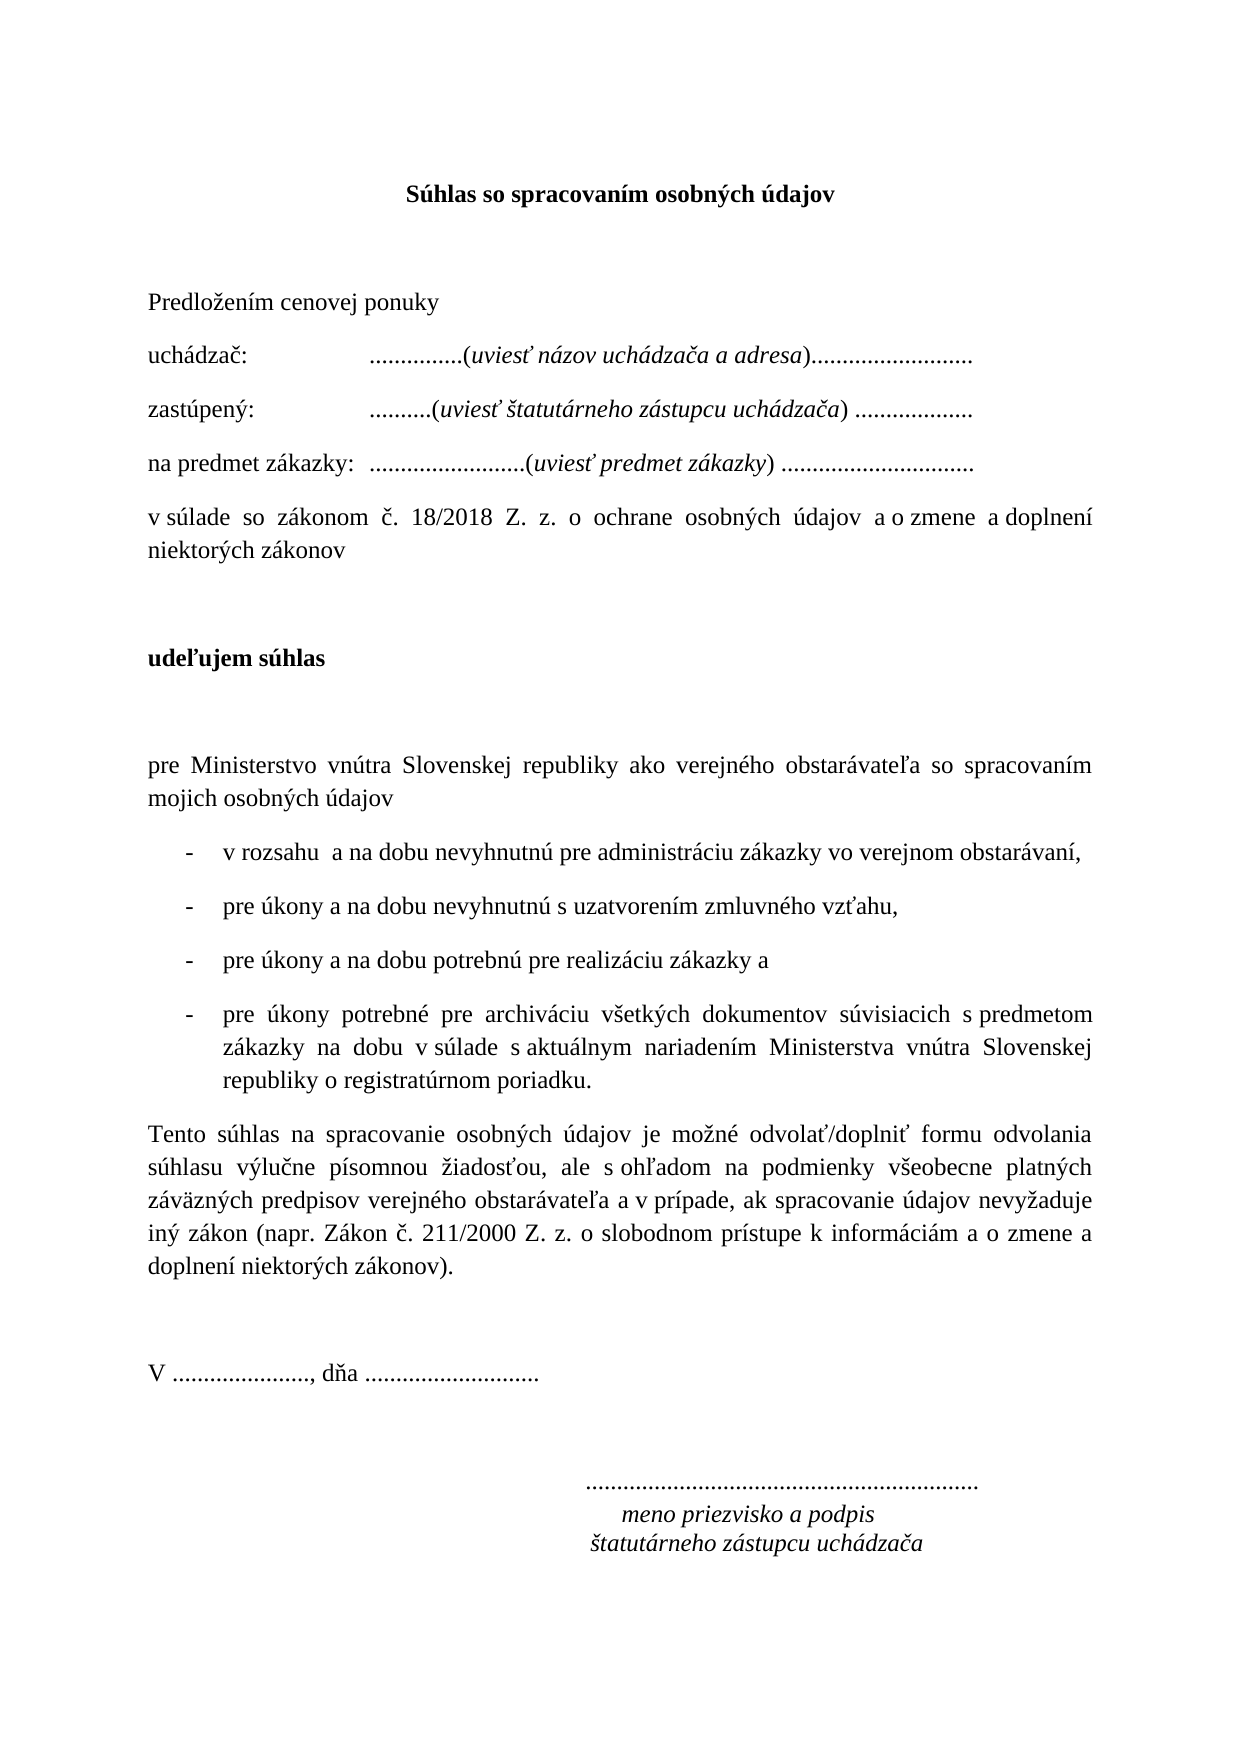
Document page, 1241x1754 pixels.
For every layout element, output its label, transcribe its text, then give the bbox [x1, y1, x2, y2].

text v súlade so zákonom č. 18/2018 Z. z. o ochrane osobných údajov a o zmene a doplnení niektorých zákonov [148, 502, 1093, 564]
list pre úkony potrebné pre archiváciu všetkých dokumentov súvisiacich s predmetom zákazky na dobu v súlade s aktuálnym nariadením Ministerstva vnútra Slovenskej republiky o registratúrnom poriadku. [185, 999, 1093, 1094]
text Predložením cenovej ponuky [148, 287, 1093, 315]
list pre úkony a na dobu nevyhnutnú s uzatvorením zmluvného vzťahu, [185, 891, 1093, 920]
text udeľujem súhlas [148, 643, 1093, 671]
text uchádzač: ...............(uviesť názov uchádzača a adresa).......................... [148, 340, 1093, 369]
text ............................................................... [516, 1466, 1093, 1495]
text štatutárneho zástupcu uchádzača [516, 1528, 1093, 1557]
text Tento súhlas na spracovanie osobných údajov je možné odvolať/doplniť formu odvolania súhlasu výlučne písomnou žiadosťou, ale s ohľadom na podmienky všeobecne platných záväzných predpisov verejného obstarávateľa a v prípade, ak spracovanie údajov nevyžaduje iný zákon (napr. Zákon č. 211/2000 Z. z. o slobodnom prístupe k informáciám a o zmene a doplnení niektorých zákonov). [148, 1119, 1093, 1279]
text Súhlas so spracovaním osobných údajov [148, 179, 1093, 208]
text V ......................, dňa ............................ [148, 1358, 1093, 1387]
text na predmet zákazky: .........................(uviesť predmet zákazky) ............................... [148, 448, 1093, 477]
list v rozsahu a na dobu nevyhnutnú pre administráciu zákazky vo verejnom obstarávaní, [185, 837, 1093, 866]
text meno priezvisko a podpis [590, 1499, 1093, 1528]
list pre úkony a na dobu potrebnú pre realizáciu zákazky a [185, 945, 1093, 974]
text pre Ministerstvo vnútra Slovenskej republiky ako verejného obstarávateľa so spracovaním mojich osobných údajov [148, 750, 1093, 812]
text zastúpený: ..........(uviesť štatutárneho zástupcu uchádzača) ................... [148, 394, 1093, 423]
